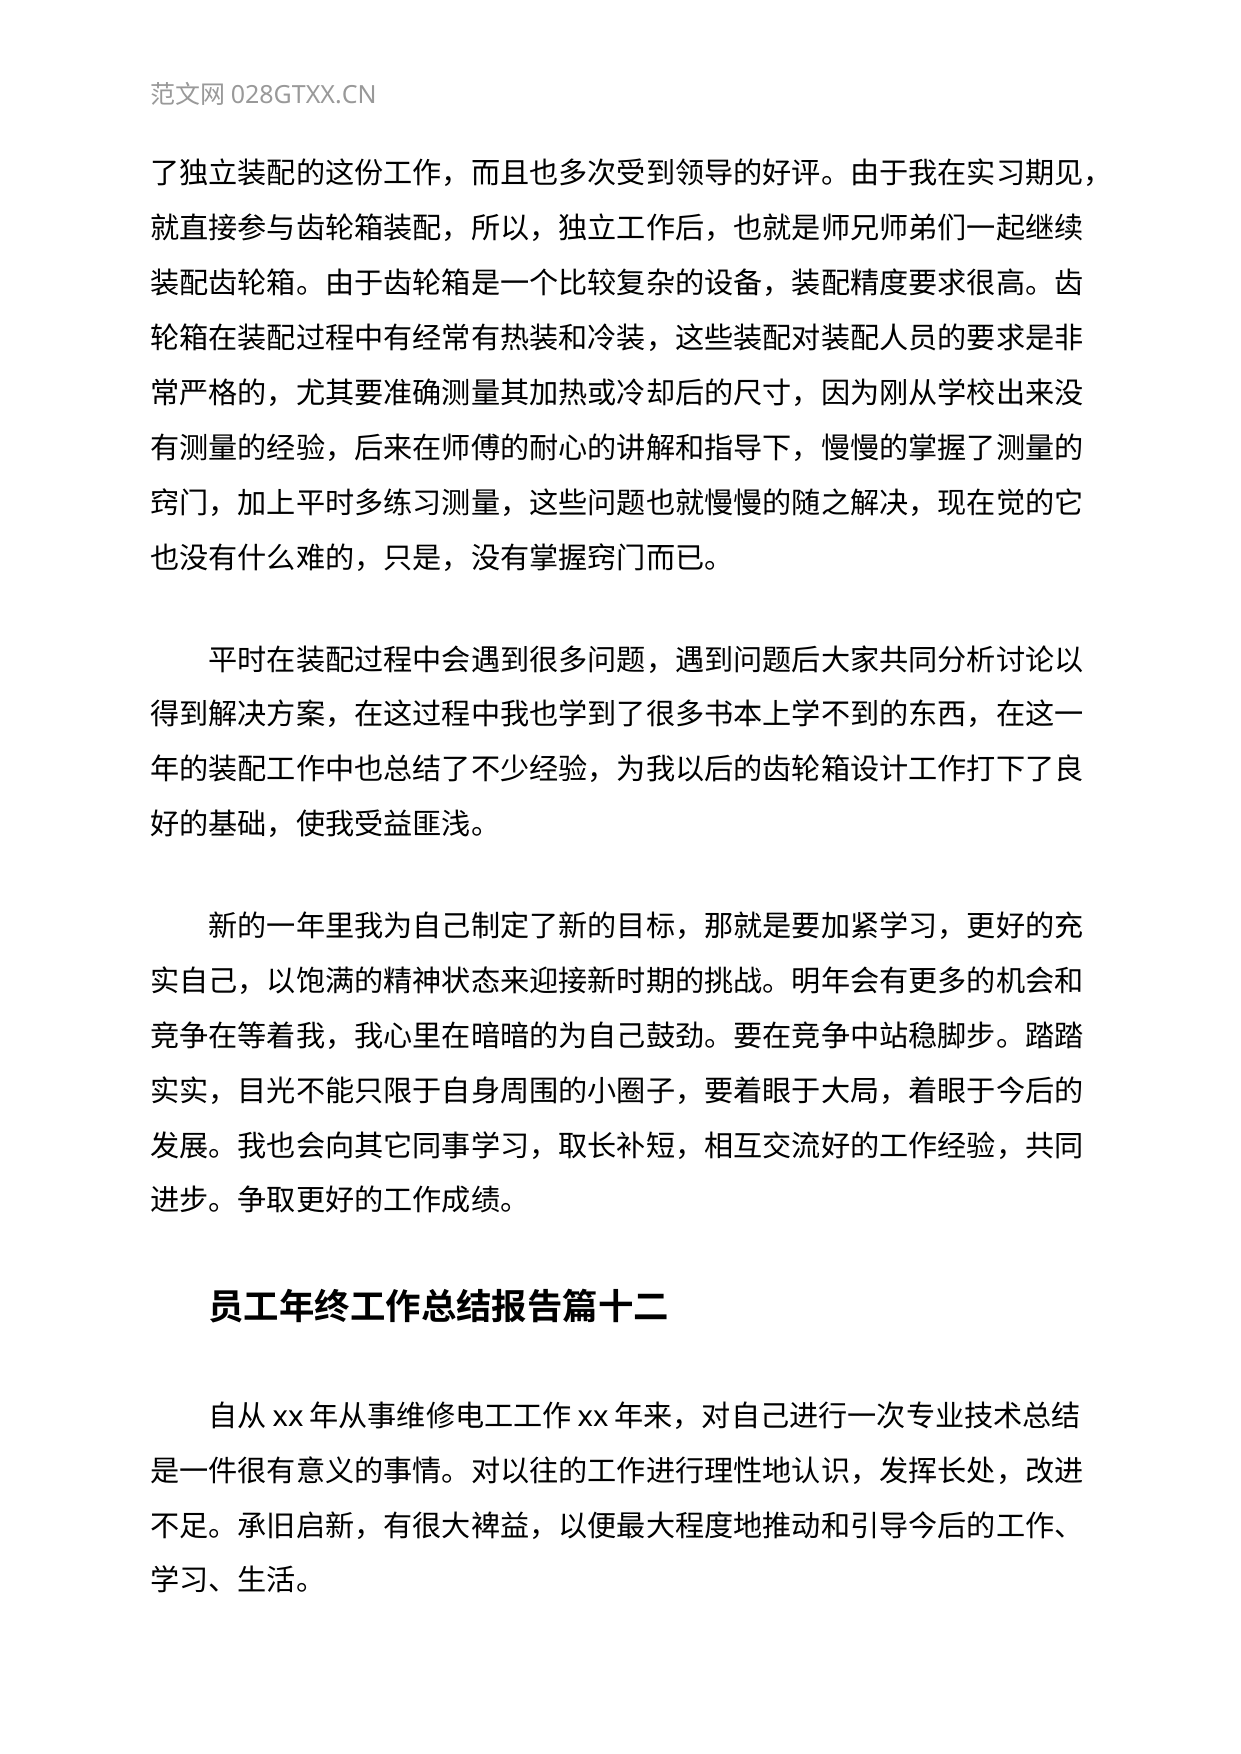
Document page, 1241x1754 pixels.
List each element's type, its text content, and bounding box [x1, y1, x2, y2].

text 自从xx年从事维修电工工作xx年来，对自己进行一次专业技术总结是一件很有意义的事情。对以往的工作进行理性地认识，发挥长处，改进不足。承旧启新，有很大裨益，以便最大程度地推动和引导今后的工作、学习、生活。 [150, 1392, 1090, 1599]
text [150, 150, 1090, 577]
text 新的一年里我为自己制定了新的目标，那就是要加紧学习，更好的充实自己，以饱满的精神状态来迎接新时期的挑战。明年会有更多的机会和竞争在等着我，我心里在暗暗的为自己鼓劲。要在竞争中站稳脚步。踏踏实实，目光不能只限于自身周围的小圈子，要着眼于大局，着眼于今后的发展。我也会向其它同事学习，取长补短，相互交流好的工作经验，共同进步。争取更好的工作成绩。 [150, 902, 1090, 1219]
text 员工年终工作总结报告篇十二 [150, 1279, 1090, 1330]
text 平时在装配过程中会遇到很多问题，遇到问题后大家共同分析讨论以得到解决方案，在这过程中我也学到了很多书本上学不到的东西，在这一年的装配工作中也总结了不少经验，为我以后的齿轮箱设计工作打下了良好的基础，使我受益匪浅。 [150, 636, 1090, 843]
